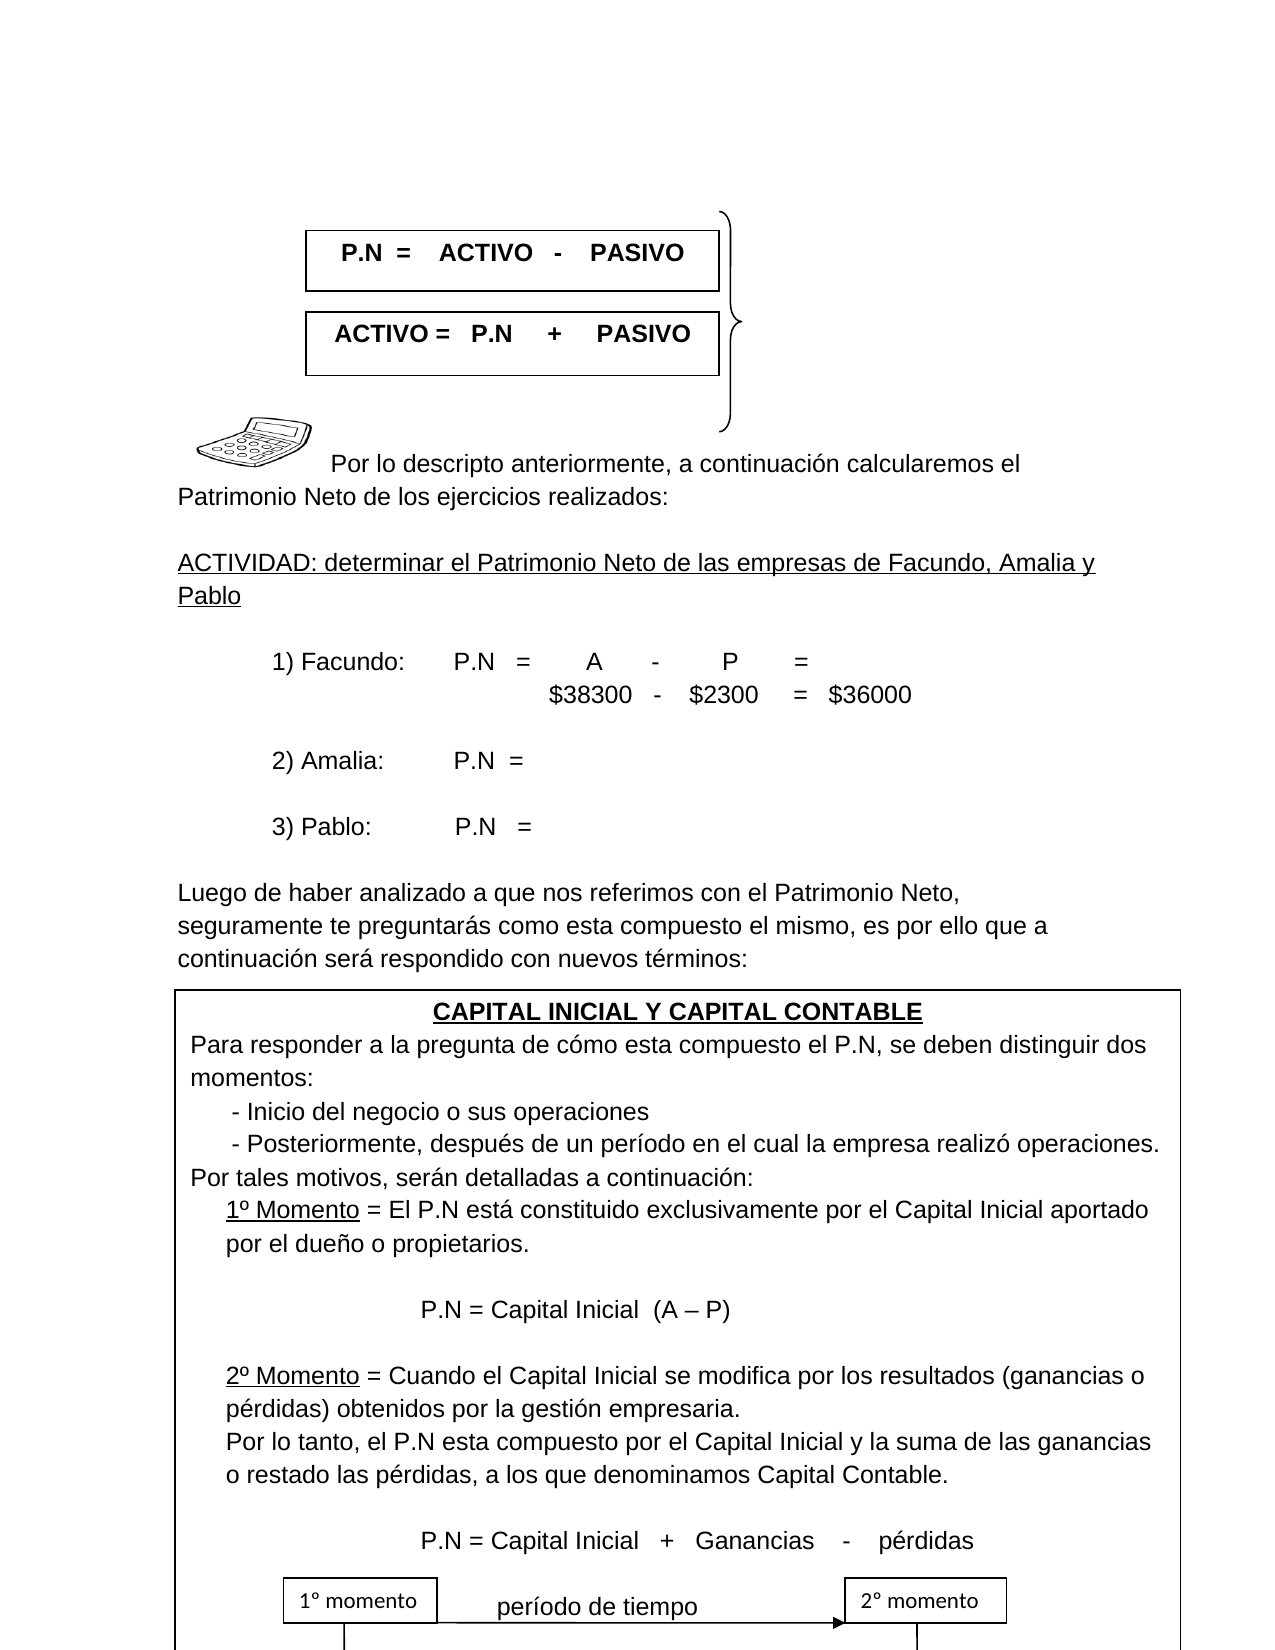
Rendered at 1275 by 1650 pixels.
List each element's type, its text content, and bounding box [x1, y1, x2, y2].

text 1) Facundo: P.N = A - P = [272, 647, 1098, 676]
picture [177, 411, 331, 473]
text 2) Amalia: P.N = [272, 746, 1098, 775]
text Por lo descripto anteriormente, a continuación calcularemos el Patrimonio Neto de los ejercicios realizados: [177, 412, 1098, 511]
text 3) Pablo: P.N = [272, 812, 1098, 841]
text ACTIVIDAD: determinar el Patrimonio Neto de las empresas de Facundo, Amalia y Pablo [177, 548, 1098, 610]
text $38300 - $2300 = $36000 [272, 680, 1098, 709]
text Luego de haber analizado a que nos referimos con el Patrimonio Neto, seguramente te preguntarás como esta compuesto el mismo, es por ello que a continuación será respondido con nuevos términos: [177, 878, 1098, 973]
